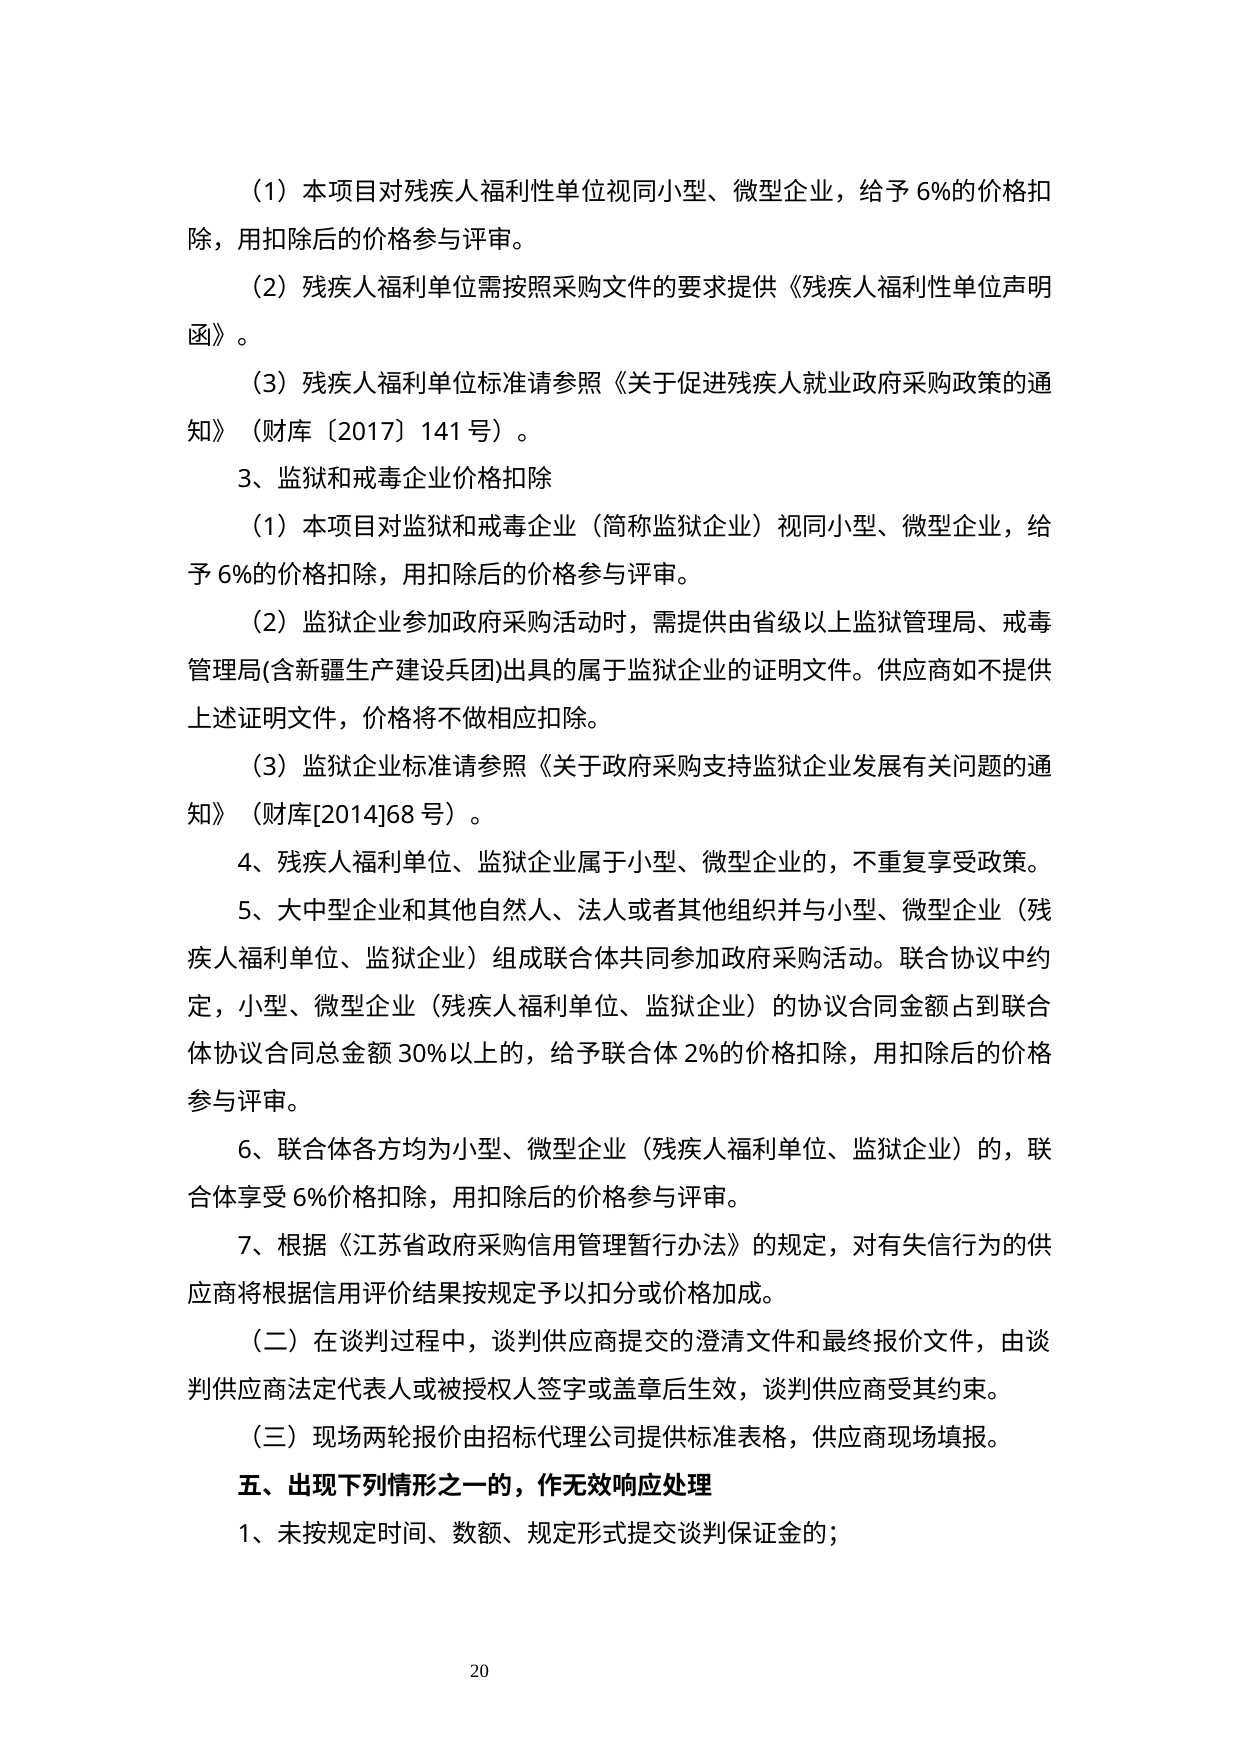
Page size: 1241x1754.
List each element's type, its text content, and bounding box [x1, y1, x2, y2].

text （3）监狱企业标准请参照《关于政府采购支持监狱企业发展有关问题的通知》（财库[2014]68号）。 [187, 737, 1053, 833]
text 3、监狱和戒毒企业价格扣除 [187, 449, 1053, 497]
text 五、出现下列情形之一的，作无效响应处理 [187, 1456, 1053, 1504]
text 7、根据《江苏省政府采购信用管理暂行办法》的规定，对有失信行为的供应商将根据信用评价结果按规定予以扣分或价格加成。 [187, 1216, 1053, 1312]
text （三）现场两轮报价由招标代理公司提供标准表格，供应商现场填报。 [187, 1408, 1053, 1456]
text （2）监狱企业参加政府采购活动时，需提供由省级以上监狱管理局、戒毒管理局(含新疆生产建设兵团)出具的属于监狱企业的证明文件。供应商如不提供上述证明文件，价格将不做相应扣除。 [187, 593, 1053, 737]
text （1）本项目对监狱和戒毒企业（简称监狱企业）视同小型、微型企业，给予6%的价格扣除，用扣除后的价格参与评审。 [187, 497, 1053, 593]
text （1）本项目对残疾人福利性单位视同小型、微型企业，给予6%的价格扣除，用扣除后的价格参与评审。 [187, 162, 1053, 258]
text （二）在谈判过程中，谈判供应商提交的澄清文件和最终报价文件，由谈判供应商法定代表人或被授权人签字或盖章后生效，谈判供应商受其约束。 [187, 1312, 1053, 1408]
text 4、残疾人福利单位、监狱企业属于小型、微型企业的，不重复享受政策。 [187, 833, 1053, 881]
text （3）残疾人福利单位标准请参照《关于促进残疾人就业政府采购政策的通知》（财库〔2017〕141号）。 [187, 354, 1053, 449]
text 6、联合体各方均为小型、微型企业（残疾人福利单位、监狱企业）的，联合体享受6%价格扣除，用扣除后的价格参与评审。 [187, 1120, 1053, 1216]
text 1、未按规定时间、数额、规定形式提交谈判保证金的； [187, 1504, 1053, 1552]
text （2）残疾人福利单位需按照采购文件的要求提供《残疾人福利性单位声明函》。 [187, 258, 1053, 354]
text 5、大中型企业和其他自然人、法人或者其他组织并与小型、微型企业（残疾人福利单位、监狱企业）组成联合体共同参加政府采购活动。联合协议中约定，小型、微型企业（残疾人福利单位、监狱企业）的协议合同金额占到联合体协议合同总金额30%以上的，给予联合体2%的价格扣除，用扣除后的价格参与评审。 [187, 881, 1053, 1120]
